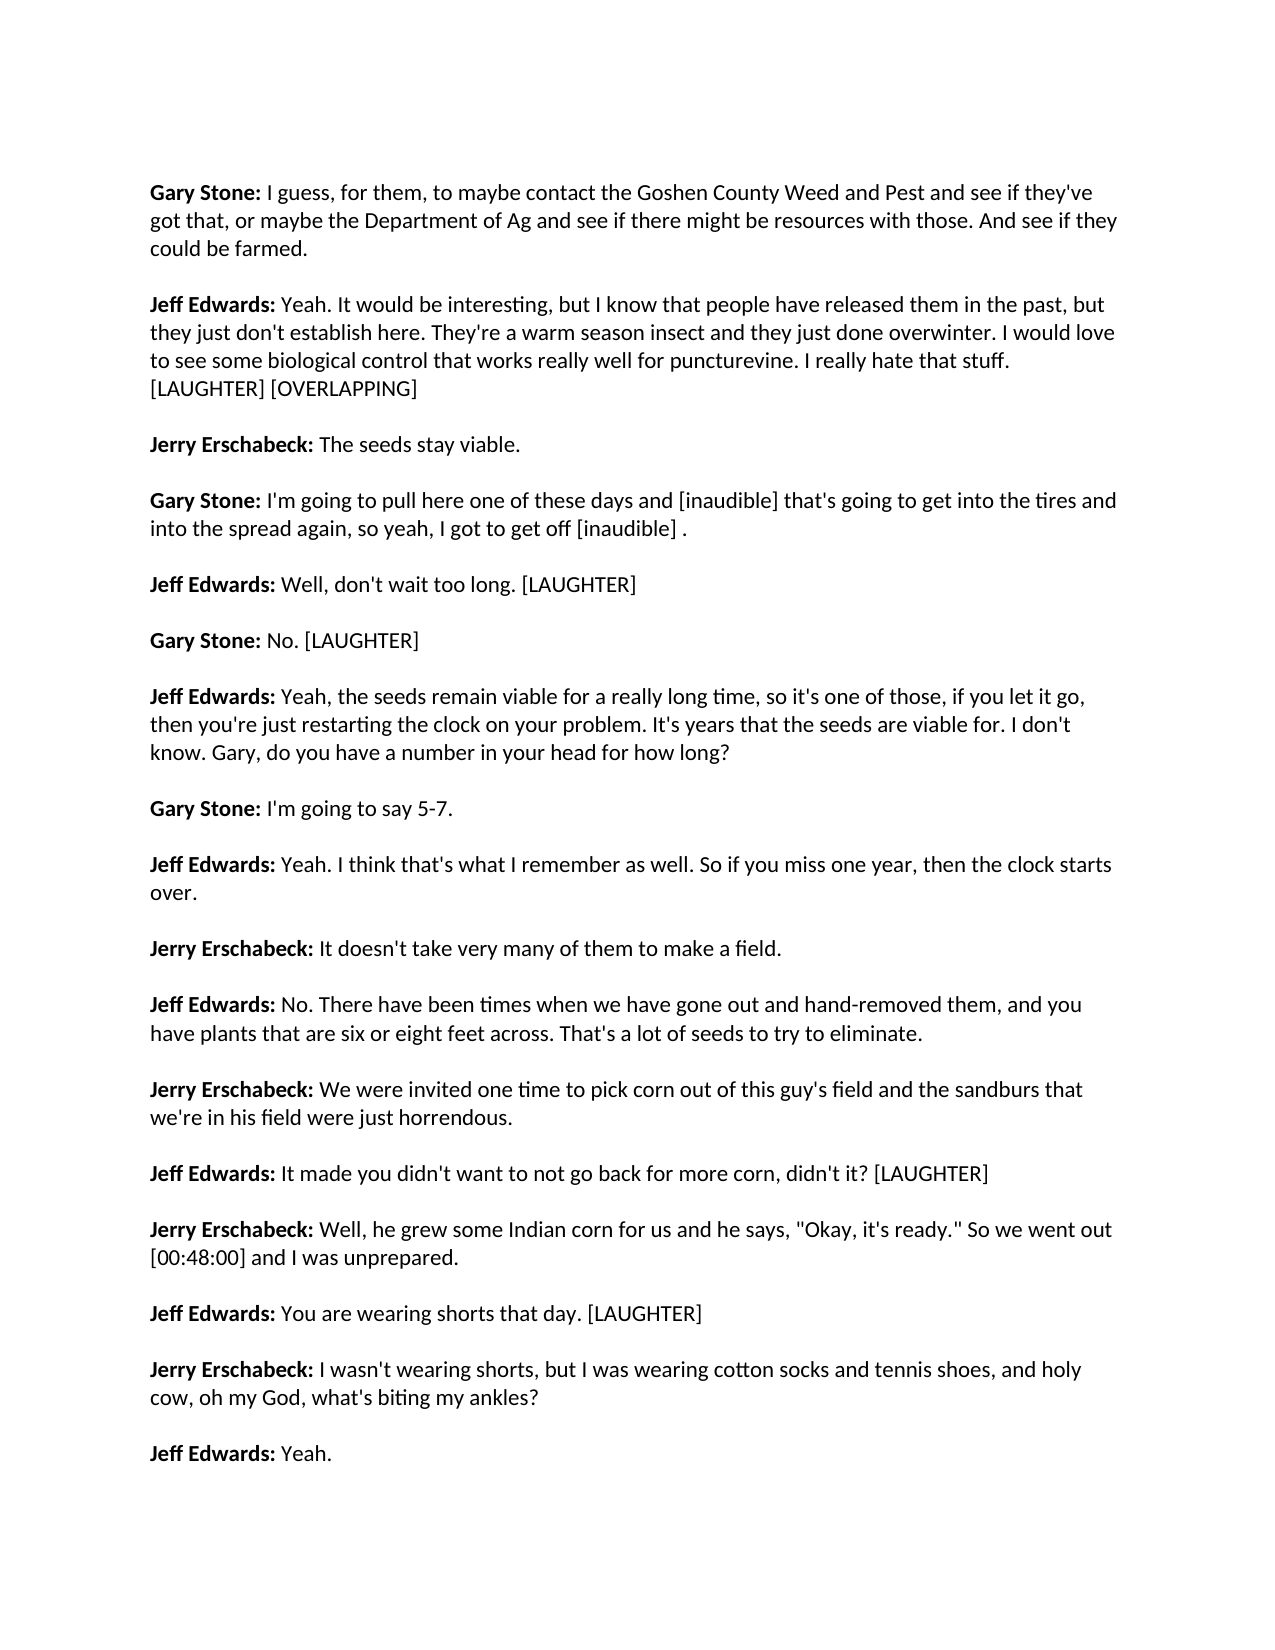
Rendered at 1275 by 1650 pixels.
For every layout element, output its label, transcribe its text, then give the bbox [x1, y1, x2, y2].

text Jeff Edwards: Yeah. It would be interesting, but I know that people have released them in the past, but they just don't establish here. They're a warm season insect and they just done overwinter. I would love to see some biological control that works really well for puncturevine. I really hate that stuff. [LAUGHTER] [OVERLAPPING] [150, 290, 1125, 402]
text Jeff Edwards: No. There have been times when we have gone out and hand-removed them, and you have plants that are six or eight feet across. That's a lot of seeds to try to eliminate. [150, 991, 1125, 1047]
text Gary Stone: I guess, for them, to maybe contact the Goshen County Weed and Pest and see if they've got that, or maybe the Department of Ag and see if there might be resources with those. And see if they could be farmed. [150, 178, 1125, 262]
text Gary Stone: I'm going to say 5-7. [150, 794, 1125, 822]
text Jeff Edwards: Yeah. I think that's what I remember as well. So if you miss one year, then the clock starts over. [150, 851, 1125, 907]
text Jerry Erschabeck: The seeds stay viable. [150, 430, 1125, 458]
text Jerry Erschabeck: It doesn't take very many of them to make a field. [150, 934, 1125, 963]
text Jeff Edwards: It made you didn't want to not go back for more corn, didn't it? [LAUGHTER] [150, 1159, 1125, 1187]
text Jerry Erschabeck: I wasn't wearing shorts, but I was wearing cotton socks and tennis shoes, and holy cow, oh my God, what's biting my ankles? [150, 1355, 1125, 1411]
text Jeff Edwards: You are wearing shorts that day. [LAUGHTER] [150, 1299, 1125, 1327]
text Jeff Edwards: Well, don't wait too long. [LAUGHTER] [150, 570, 1125, 598]
text Jeff Edwards: Yeah, the seeds remain viable for a really long time, so it's one of those, if you let it go, then you're just restarting the clock on your problem. It's years that the seeds are viable for. I don't know. Gary, do you have a number in your head for how long? [150, 682, 1125, 766]
text Gary Stone: I'm going to pull here one of these days and [inaudible] that's going to get into the tires and into the spread again, so yeah, I got to get off [inaudible] . [150, 486, 1125, 542]
text Jerry Erschabeck: Well, he grew some Indian corn for us and he says, "Okay, it's ready." So we went out [00:48:00] and I was unprepared. [150, 1215, 1125, 1271]
text Jeff Edwards: Yeah. [150, 1439, 1125, 1467]
text Gary Stone: No. [LAUGHTER] [150, 626, 1125, 654]
text Jerry Erschabeck: We were invited one time to pick corn out of this guy's field and the sandburs that we're in his field were just horrendous. [150, 1075, 1125, 1131]
